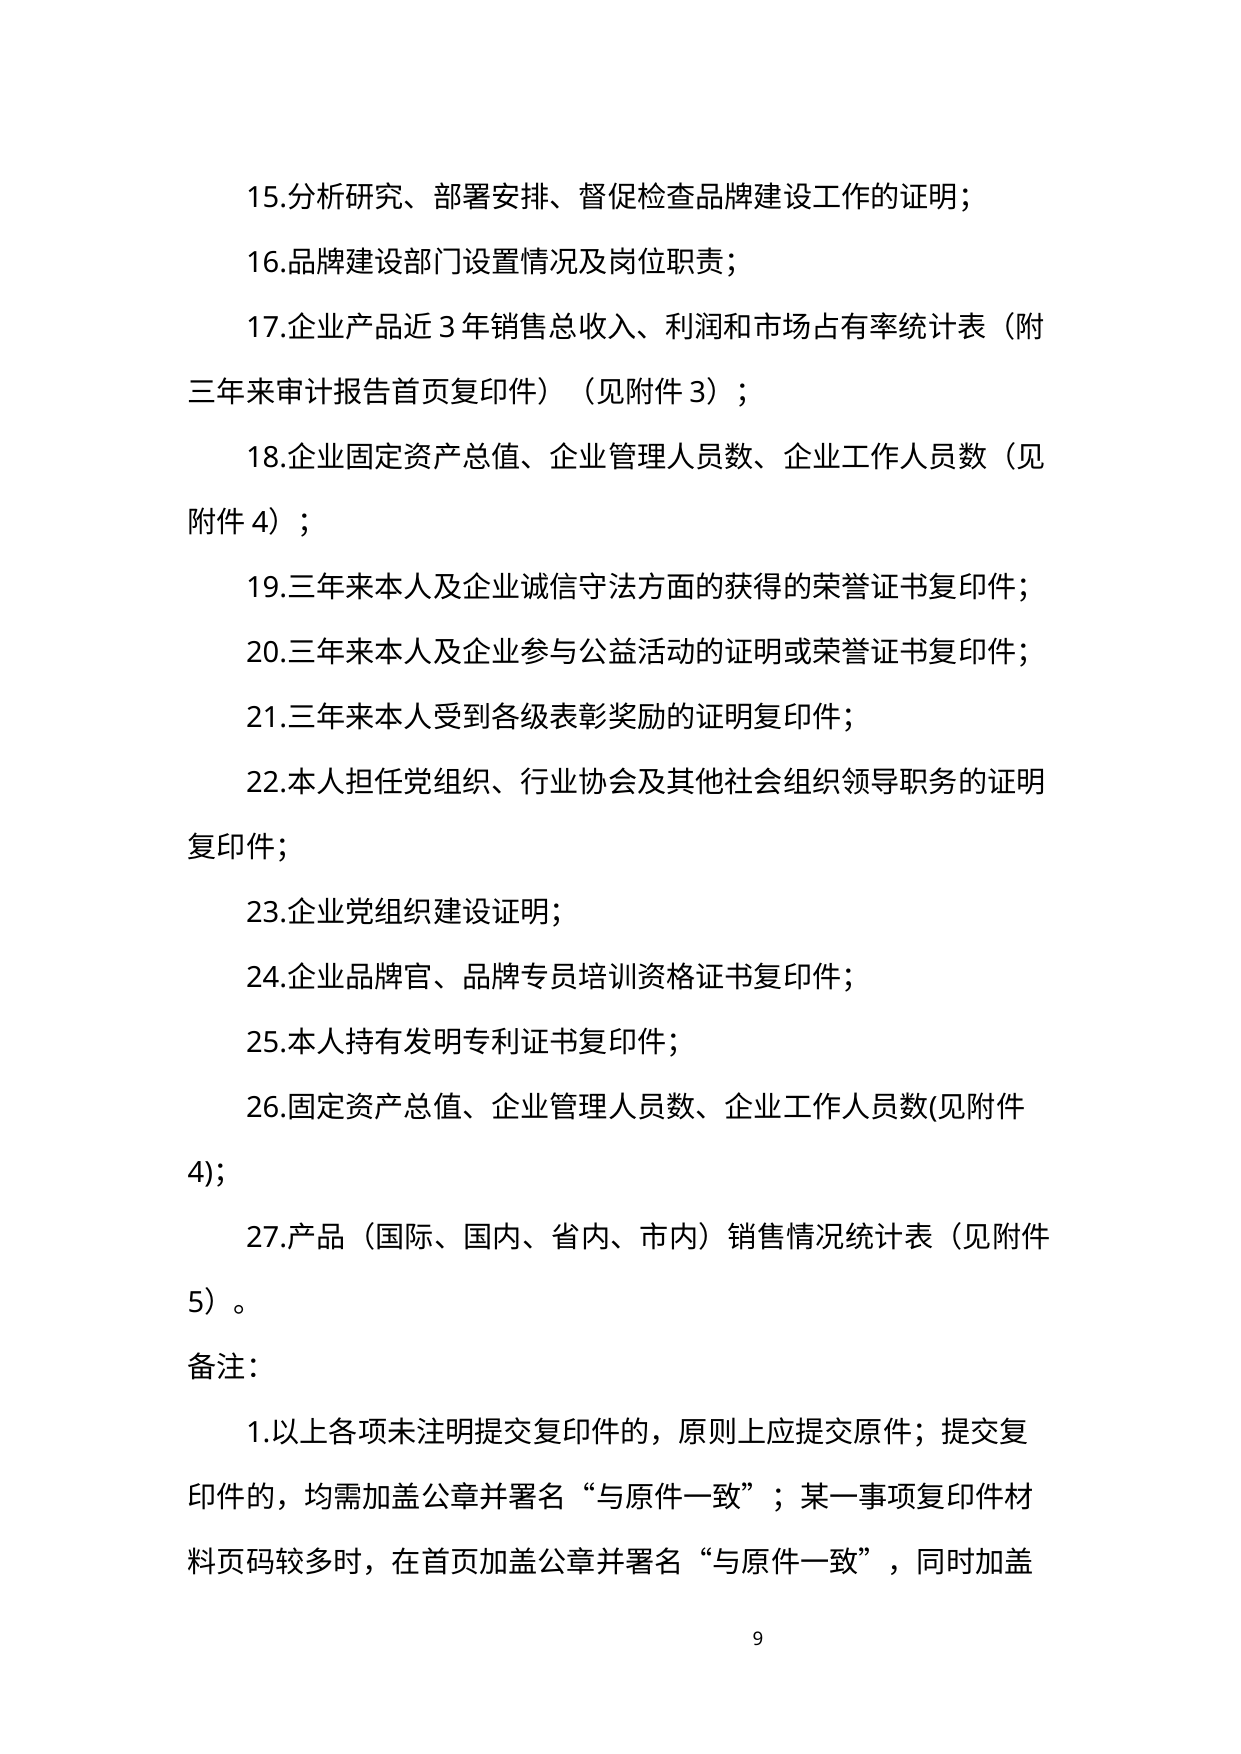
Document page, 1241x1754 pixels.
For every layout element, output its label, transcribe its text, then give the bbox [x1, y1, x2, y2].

list 27.产品（国际、国内、省内、市内）销售情况统计表（见附件5）。 [187, 1202, 1053, 1332]
list 21.三年来本人受到各级表彰奖励的证明复印件； [187, 682, 1053, 747]
list 20.三年来本人及企业参与公益活动的证明或荣誉证书复印件； [187, 617, 1053, 682]
list 22.本人担任党组织、行业协会及其他社会组织领导职务的证明复印件； [187, 747, 1053, 877]
list 备注： [187, 1332, 1053, 1397]
list 23.企业党组织建设证明； [187, 877, 1053, 942]
list 17.企业产品近3年销售总收入、利润和市场占有率统计表（附三年来审计报告首页复印件）（见附件3）； [187, 292, 1053, 422]
list 19.三年来本人及企业诚信守法方面的获得的荣誉证书复印件； [187, 552, 1053, 617]
list 15.分析研究、部署安排、督促检查品牌建设工作的证明； [187, 162, 1053, 227]
list 18.企业固定资产总值、企业管理人员数、企业工作人员数（见附件4）； [187, 422, 1053, 552]
list 26.固定资产总值、企业管理人员数、企业工作人员数(见附件4)； [187, 1072, 1053, 1202]
list 24.企业品牌官、品牌专员培训资格证书复印件； [187, 942, 1053, 1007]
list 25.本人持有发明专利证书复印件； [187, 1007, 1053, 1072]
list 16.品牌建设部门设置情况及岗位职责； [187, 227, 1053, 292]
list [187, 1397, 1053, 1592]
